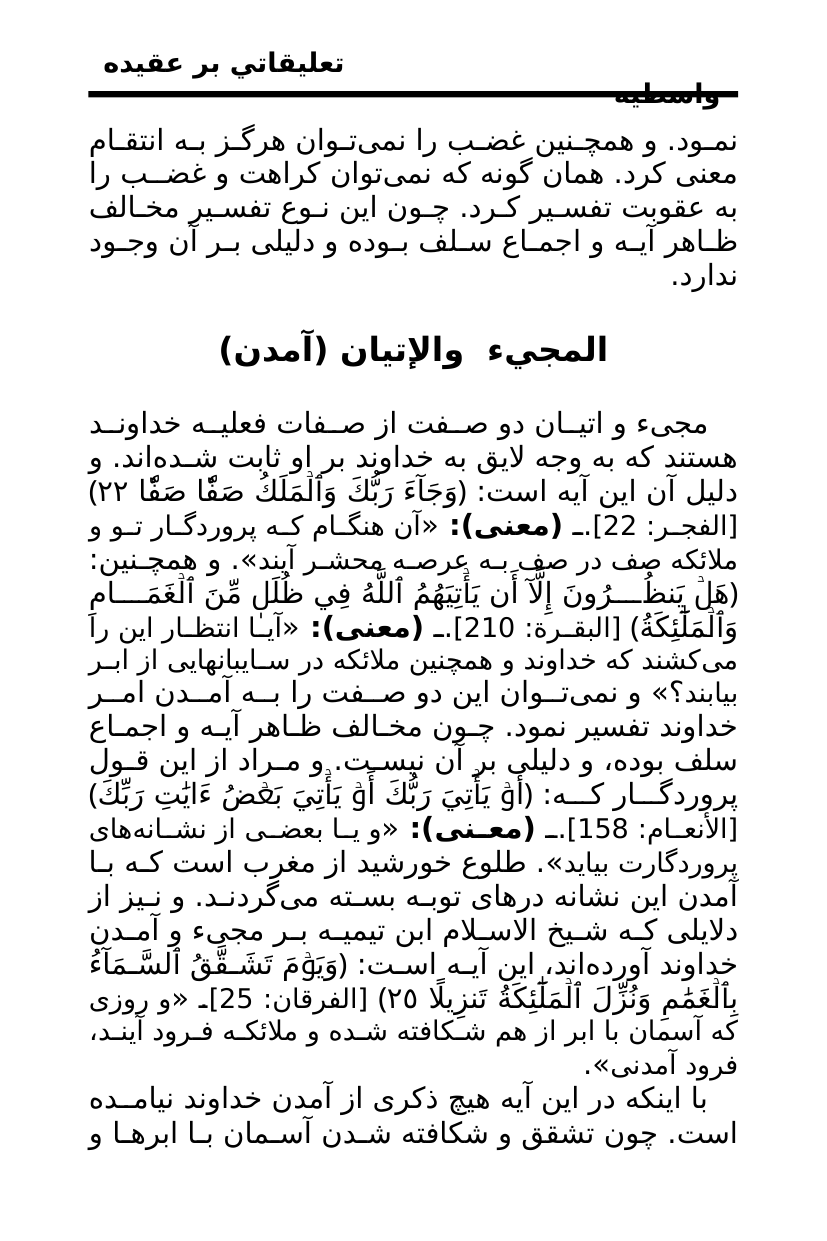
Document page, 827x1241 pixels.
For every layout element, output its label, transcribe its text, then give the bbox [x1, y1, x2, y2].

text المجيء والإتيان (آمدن) [89, 330, 738, 369]
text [89, 1081, 738, 1150]
text مجیء و اتیان دو صفت از صفات فعلیه خداوند هستند كه به وجه لایق به خداوند بر او ثابت شده‌اند. و دلیل آن این آیه است: ﴿وَجَآءَ رَبُّكَ وَٱلۡمَلَكُ صَفّٗا صَفّٗا ٢٢﴾ [الفجر: 22]. (معنی): «آن هنگام كه پروردگار تو و ملائكه صف در صف به عرصه محشر آیند». و همچنین: ﴿هَلۡ يَنظُرُونَ إِلَّآ أَن يَأۡتِيَهُمُ ٱللَّهُ فِي ظُلَلٖ مِّنَ ٱلۡغَمَامِ وَٱلۡمَلَٰٓئِكَةُ﴾ [البقرة: 210]. (معنی): «آیا انتظار این را می‌كشند كه خداوند و همچنین ملائكه در سایبانهایی از ابر بیابند؟» و نمی‌توان این دو صفت را به آمدن امر خداوند تفسیر نمود. چون مخالف ظاهر آیه و اجماع سلف بوده، و دلیلی بر آن نیست. و مراد از این قول پروردگار كه: ﴿أَوۡ يَأۡتِيَ رَبُّكَ أَوۡ يَأۡتِيَ بَعۡضُ ءَايَٰتِ رَبِّكَ﴾ [الأنعام: 158]. (معنی): «و یا بعضی از نشانه‌های پروردگارت بیاید». طلوع خورشید از مغرب است كه با آمدن این نشانه درهای توبه بسته می‌گردند. و نیز از دلایلی كه شیخ الاسلام ابن تیمیه بر مجیء و آمدن خداوند آورده‌اند، این آیه است: ﴿وَيَوۡمَ تَشَقَّقُ ٱلسَّمَآءُ بِٱلۡغَمَٰمِ وَنُزِّلَ ٱلۡمَلَٰٓئِكَةُ تَنزِيلًا ٢٥﴾ [الفرقان: 25]. «و روزی كه آسمان با ابر از هم شكافته شده و ملائكه فرود آیند، فرود آمدنی». [89, 407, 738, 1081]
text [89, 123, 738, 293]
